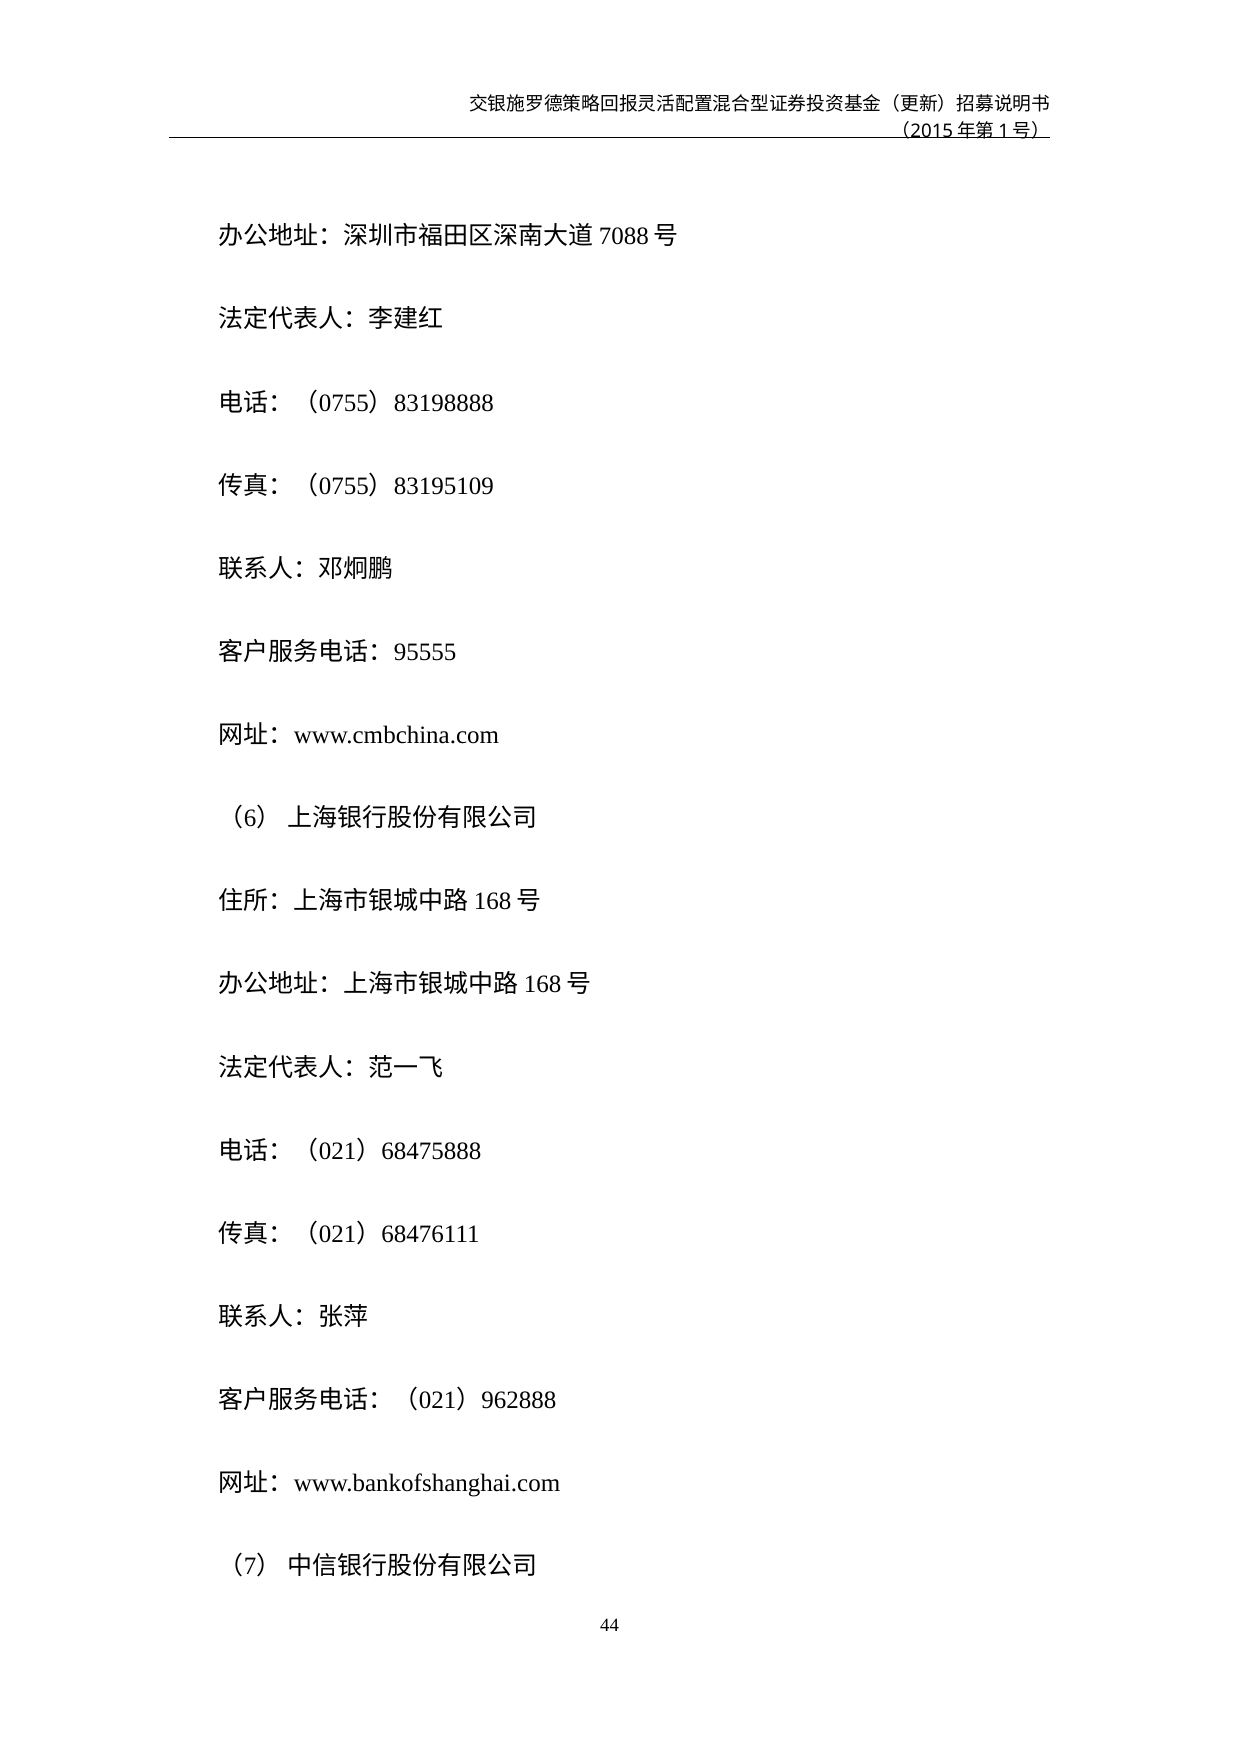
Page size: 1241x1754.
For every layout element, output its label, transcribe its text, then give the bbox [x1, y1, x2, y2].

text 电话：（021）68475888 [169, 1116, 1050, 1181]
text 网址：www.cmbchina.com [169, 700, 1050, 765]
text 传真：（0755）83195109 [169, 451, 1050, 516]
text （7） 中信银行股份有限公司 [169, 1531, 1050, 1596]
text 电话：（0755）83198888 [169, 368, 1050, 433]
text 办公地址：深圳市福田区深南大道7088号 [169, 201, 1050, 266]
text 法定代表人：范一飞 [169, 1033, 1050, 1098]
text 联系人：张萍 [169, 1282, 1050, 1347]
text 法定代表人：李建红 [169, 284, 1050, 349]
text 办公地址：上海市银城中路168号 [169, 949, 1050, 1014]
text 网址：www.bankofshanghai.com [169, 1448, 1050, 1513]
text 客户服务电话：（021）962888 [169, 1365, 1050, 1430]
text 客户服务电话：95555 [169, 617, 1050, 682]
text 住所：上海市银城中路168号 [169, 866, 1050, 931]
text （6） 上海银行股份有限公司 [169, 783, 1050, 848]
text 联系人：邓炯鹏 [169, 534, 1050, 599]
text 传真：（021）68476111 [169, 1199, 1050, 1264]
